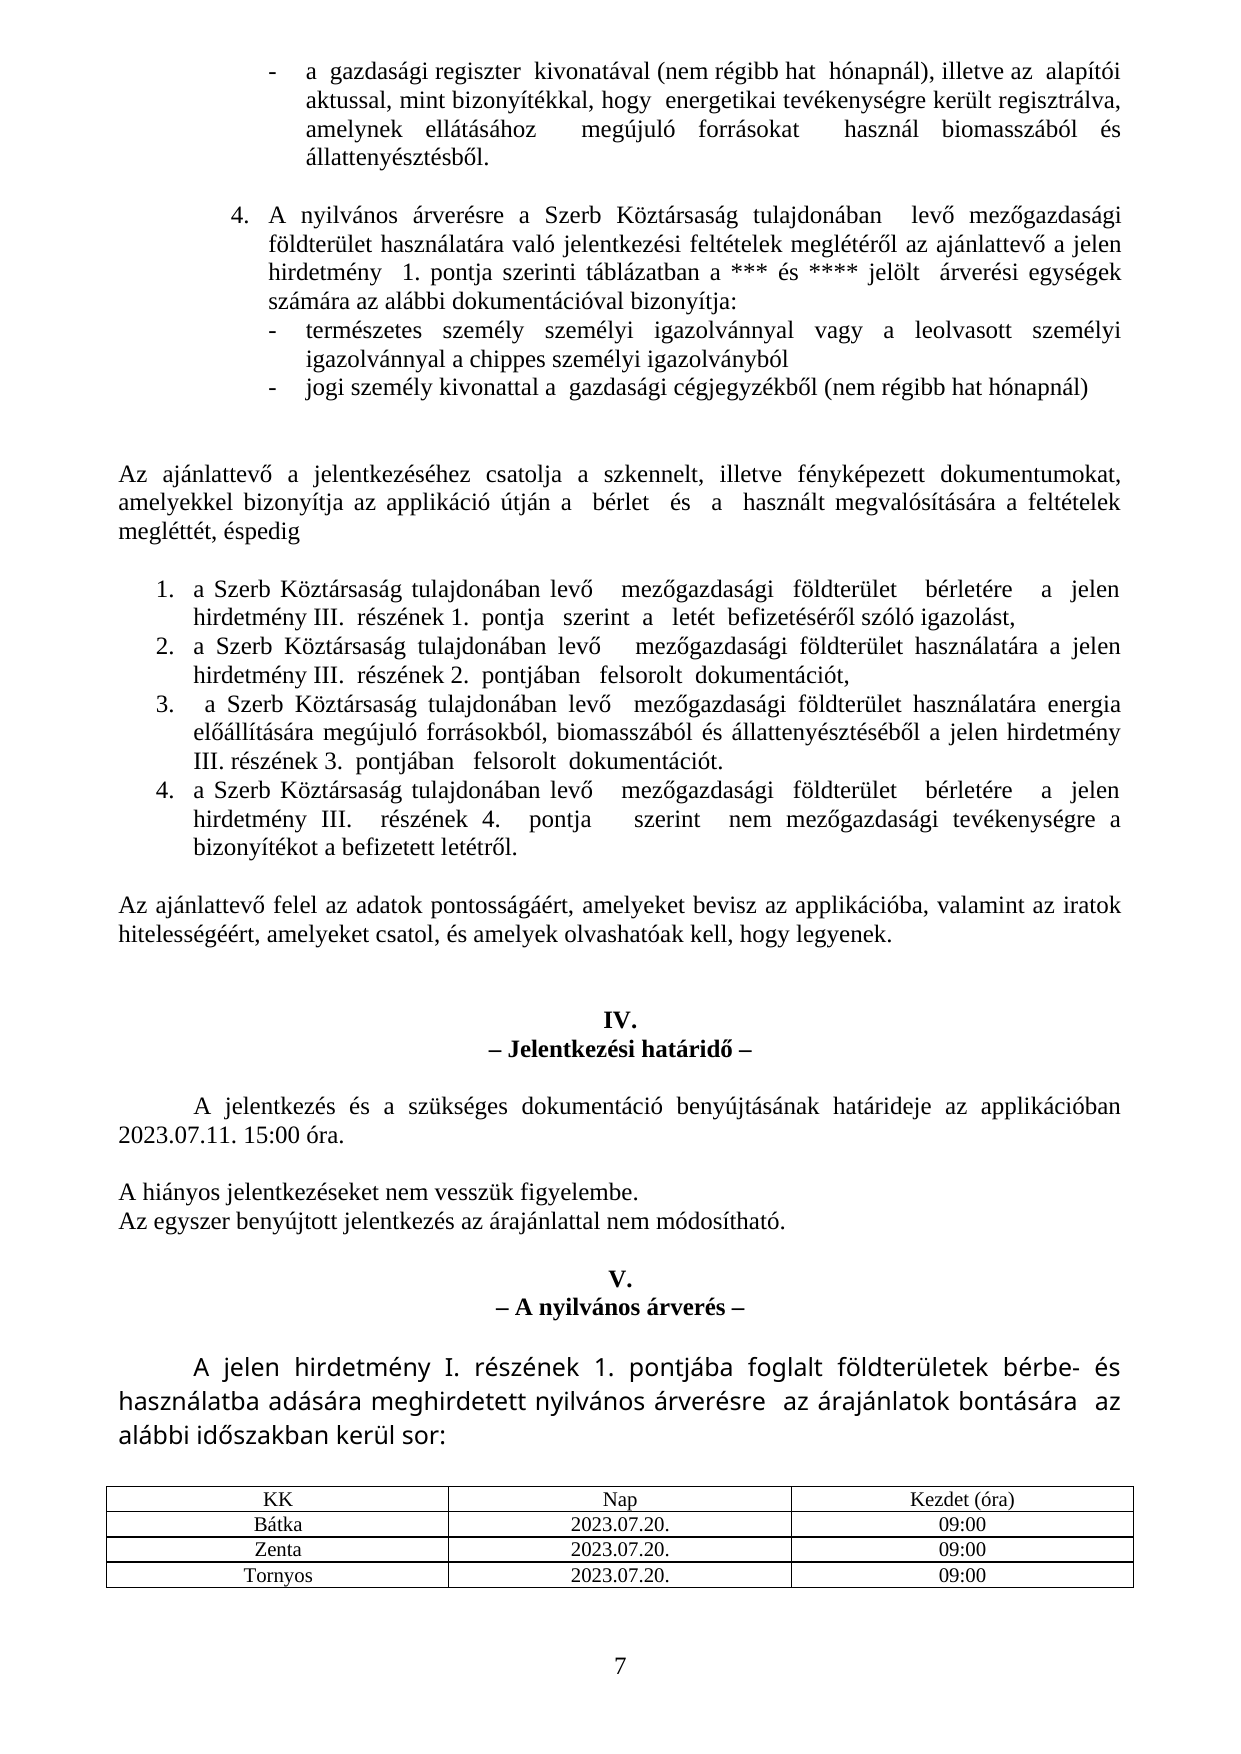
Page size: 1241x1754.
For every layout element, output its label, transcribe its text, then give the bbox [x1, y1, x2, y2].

table_cell Tornyos [107, 1563, 448, 1587]
text A hiányos jelentkezéseket nem vesszük figyelembe. [118, 1177, 1122, 1206]
table_cell 2023.07.20. [449, 1538, 791, 1561]
table_header Nap [449, 1487, 791, 1511]
list a Szerb Köztársaság tulajdonában levő mezőgazdasági földterület használatára a jelen hirdetmény III. részének 2. pontjában felsorolt dokumentációt, [156, 631, 1122, 689]
text V. [118, 1264, 1122, 1292]
text – A nyilvános árverés – [118, 1292, 1122, 1321]
text – Jelentkezési határidő – [118, 1034, 1122, 1062]
table_cell 2023.07.20. [449, 1563, 791, 1587]
list a Szerb Köztársaság tulajdonában levő mezőgazdasági földterület használatára energia előállítására megújuló forrásokból, biomasszából és állattenyésztéséből a jelen hirdetmény III. részének 3. pontjában felsorolt dokumentációt. [156, 689, 1122, 775]
table_cell Zenta [107, 1538, 448, 1561]
list a gazdasági regiszter kivonatával (nem régibb hat hónapnál), illetve az alapítói aktussal, mint bizonyítékkal, hogy energetikai tevékenységre került regisztrálva, amelynek ellátásához megújuló forrásokat használ biomasszából és állattenyésztésből. [268, 56, 1122, 171]
table_cell 09:00 [792, 1538, 1133, 1561]
table_cell Bátka [107, 1512, 448, 1536]
text Az egyszer benyújtott jelentkezés az árajánlattal nem módosítható. [118, 1206, 1122, 1235]
text Az ajánlattevő a jelentkezéséhez csatolja a szkennelt, illetve fényképezett dokumentumokat, amelyekkel bizonyítja az applikáció útján a bérlet és a használt megvalósítására a feltételek megléttét, éspedig [118, 459, 1122, 545]
list a Szerb Köztársaság tulajdonában levő mezőgazdasági földterület bérletére a jelen hirdetmény III. részének 1. pontja szerint a letét befizetéséről szóló igazolást, [156, 574, 1122, 631]
list a Szerb Köztársaság tulajdonában levő mezőgazdasági földterület bérletére a jelen hirdetmény III. részének 4. pontja szerint nem mezőgazdasági tevékenységre a bizonyítékot a befizetett letétről. [156, 775, 1122, 861]
text Az ajánlattevő felel az adatok pontosságáért, amelyeket bevisz az applikációba, valamint az iratok hitelességéért, amelyeket csatol, és amelyek olvashatóak kell, hogy legyenek. [118, 890, 1122, 947]
list jogi személy kivonattal a gazdasági cégjegyzékből (nem régibb hat hónapnál) [268, 372, 1122, 401]
table_cell 09:00 [792, 1563, 1133, 1587]
list A nyilvános árverésre a Szerb Köztársaság tulajdonában levő mezőgazdasági földterület használatára való jelentkezési feltételek meglétéről az ajánlattevő a jelen hirdetmény 1. pontja szerinti táblázatban a *** és **** jelölt árverési egységek számára az alábbi dokumentációval bizonyítja: [231, 200, 1122, 315]
text IV. [118, 1005, 1122, 1034]
table_cell 2023.07.20. [449, 1512, 791, 1536]
text A jelen hirdetmény I. részének 1. pontjába foglalt földterületek bérbe- és használatba adására meghirdetett nyilvános árverésre az árajánlatok bontására az alábbi időszakban kerül sor: [118, 1350, 1122, 1452]
table_header KK [107, 1487, 448, 1511]
table_header Kezdet (óra) [792, 1487, 1133, 1511]
text A jelentkezés és a szükséges dokumentáció benyújtásának határideje az applikációban 2023.07.11. 15:00 óra. [118, 1091, 1122, 1149]
table_cell 09:00 [792, 1512, 1133, 1536]
list természetes személy személyi igazolvánnyal vagy a leolvasott személyi igazolvánnyal a chippes személyi igazolványból [268, 315, 1122, 372]
